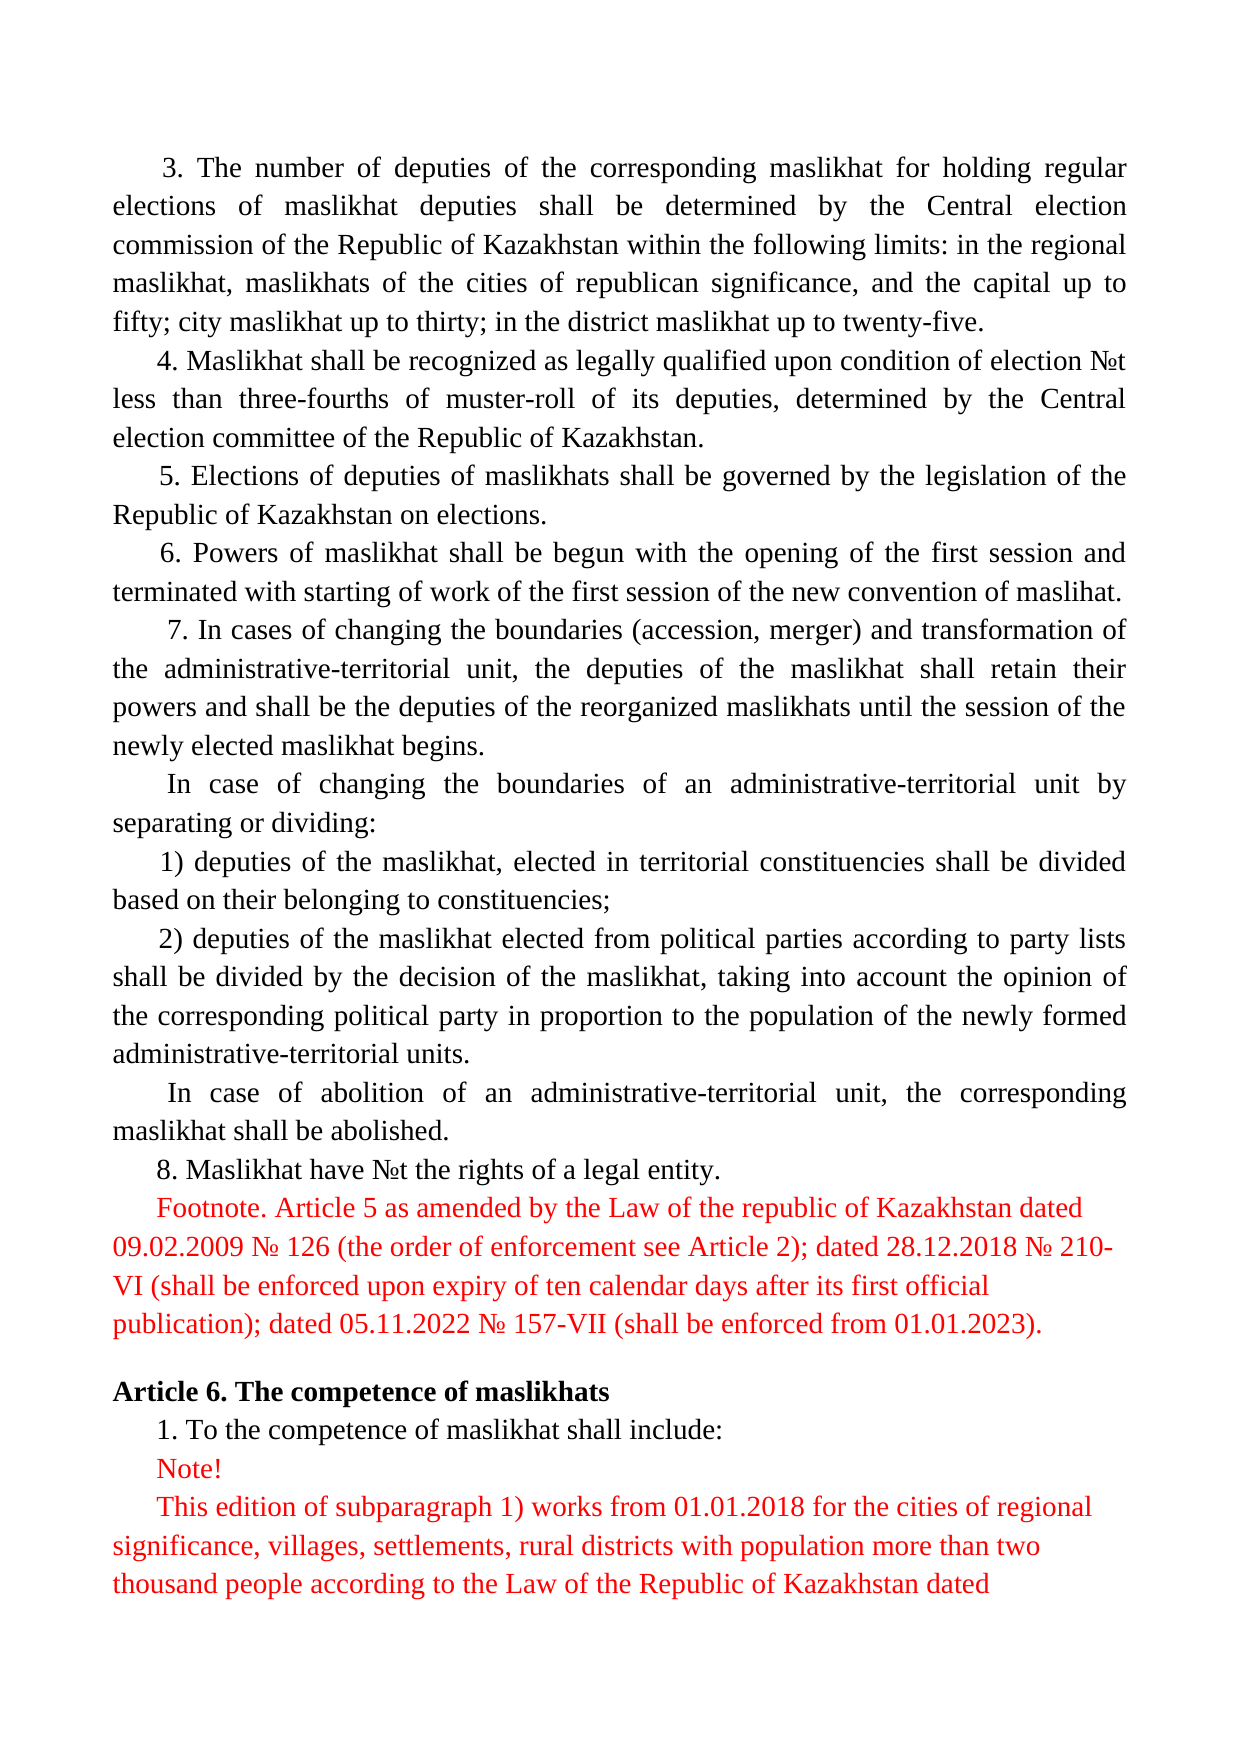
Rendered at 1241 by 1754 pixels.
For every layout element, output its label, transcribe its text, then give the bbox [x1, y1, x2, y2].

text 6. Powers of maslikhat shall be begun with the opening of the first session and terminated with starting of work of the first session of the new convention of maslihat. [112, 535, 1128, 607]
text Article 6. The competence of maslikhats [112, 1374, 1128, 1407]
text 1) deputies of the maslikhat, elected in territorial constituencies shall be divided based on their belonging to constituencies; [112, 844, 1128, 916]
text 8. Maslikhat have №t the rights of a legal entity. [112, 1152, 1128, 1186]
text In case of changing the boundaries of an administrative-territorial unit by separating or dividing: [112, 767, 1128, 839]
text 1. To the competence of maslikhat shall include: [112, 1412, 1128, 1446]
text 4. Maslikhat shall be recognized as legally qualified upon condition of election №t less than three-fourths of muster-roll of its deputies, determined by the Central election committee of the Republic of Kazakhstan. [112, 343, 1128, 453]
text 3. The number of deputies of the corresponding maslikhat for holding regular elections of maslikhat deputies shall be determined by the Central election commission of the Republic of Kazakhstan within the following limits: in the regional maslikhat, maslikhats of the cities of republican significance, and the capital up to fifty; city maslikhat up to thirty; in the district maslikhat up to twenty-five. [112, 150, 1128, 338]
text 5. Elections of deputies of maslikhats shall be governed by the legislation of the Republic of Kazakhstan on elections. [112, 458, 1128, 530]
text 2) deputies of the maslikhat elected from political parties according to party lists shall be divided by the decision of the maslikhat, taking into account the opinion of the corresponding political party in proportion to the population of the newly formed administrative-territorial units. [112, 921, 1128, 1070]
text 7. In cases of changing the boundaries (accession, merger) and transformation of the administrative-territorial unit, the deputies of the maslikhat shall retain their powers and shall be the deputies of the reorganized maslikhats until the session of the newly elected maslikhat begins. [112, 612, 1128, 762]
text In case of abolition of an administrative-territorial unit, the corresponding maslikhat shall be abolished. [112, 1075, 1128, 1147]
text Footnote. Article 5 as amended by the Law of the republic of Kazakhstan dated 09.02.2009 № 126 (the order of enforcement see Article 2); dated 28.12.2018 № 210-VI (shall be enforced upon expiry of ten calendar days after its first official publication); dated 05.11.2022 № 157-VII (shall be enforced from 01.01.2023). [112, 1191, 1128, 1370]
